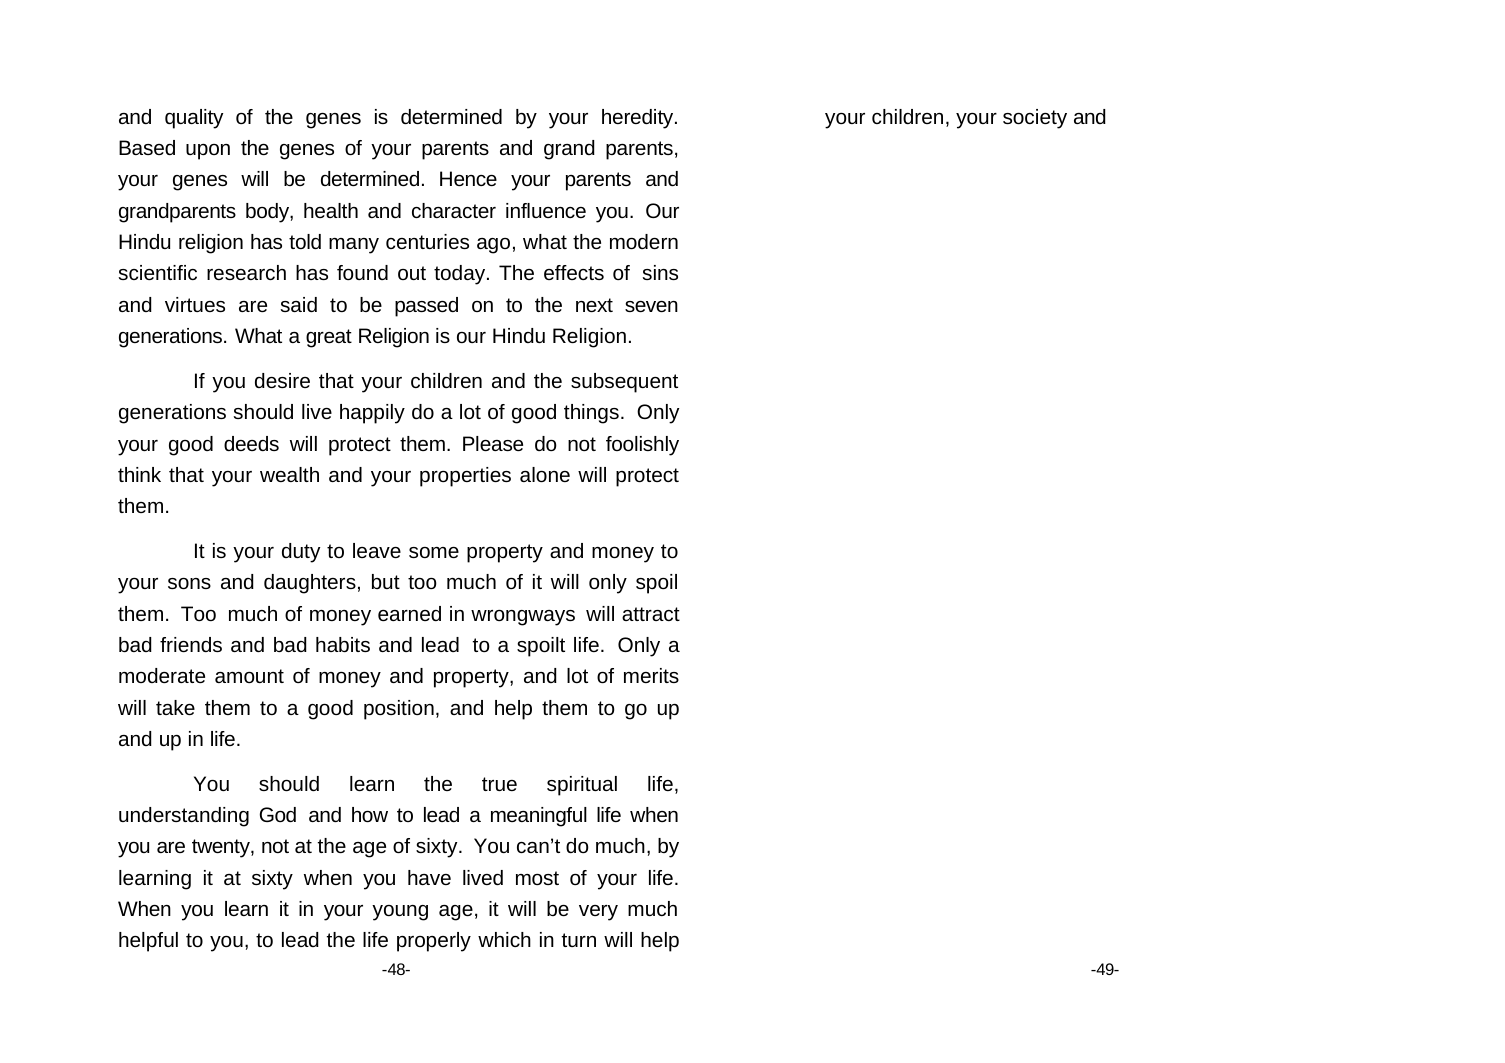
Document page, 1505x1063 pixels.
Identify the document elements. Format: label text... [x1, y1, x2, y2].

text You should learn the true spiritual life, understanding God and how to lead a meaningful life when you are twenty, not at the age of sixty. You can’t do much, by learning it at sixty when you have lived most of your life. When you learn it in your young age, it will be very much helpful to you, to lead the life properly which in turn will help your children, your society and [118, 772, 679, 952]
text and quality of the genes is determined by your heredity. Based upon the genes of your parents and grand parents, your genes will be determined. Hence your parents and grandparents body, health and character influence you. Our Hindu religion has told many centuries ago, what the modern scientific research has found out today. The effects of sins and virtues are said to be passed on to the next seven generations. What a great Religion is our Hindu Religion. [118, 104, 679, 348]
text It is your duty to leave some property and money to your sons and daughters, but too much of it will only spoil them. Too much of money earned in wrongways will attract bad friends and bad habits and lead to a spoilt life. Only a moderate amount of money and property, and lot of merits will take them to a good position, and help them to go up and up in life. [118, 539, 679, 751]
text If you desire that your children and the subsequent generations should live happily do a lot of good things. Only your good deeds will protect them. Please do not foolishly think that your wealth and your properties alone will protect them. [118, 369, 679, 518]
